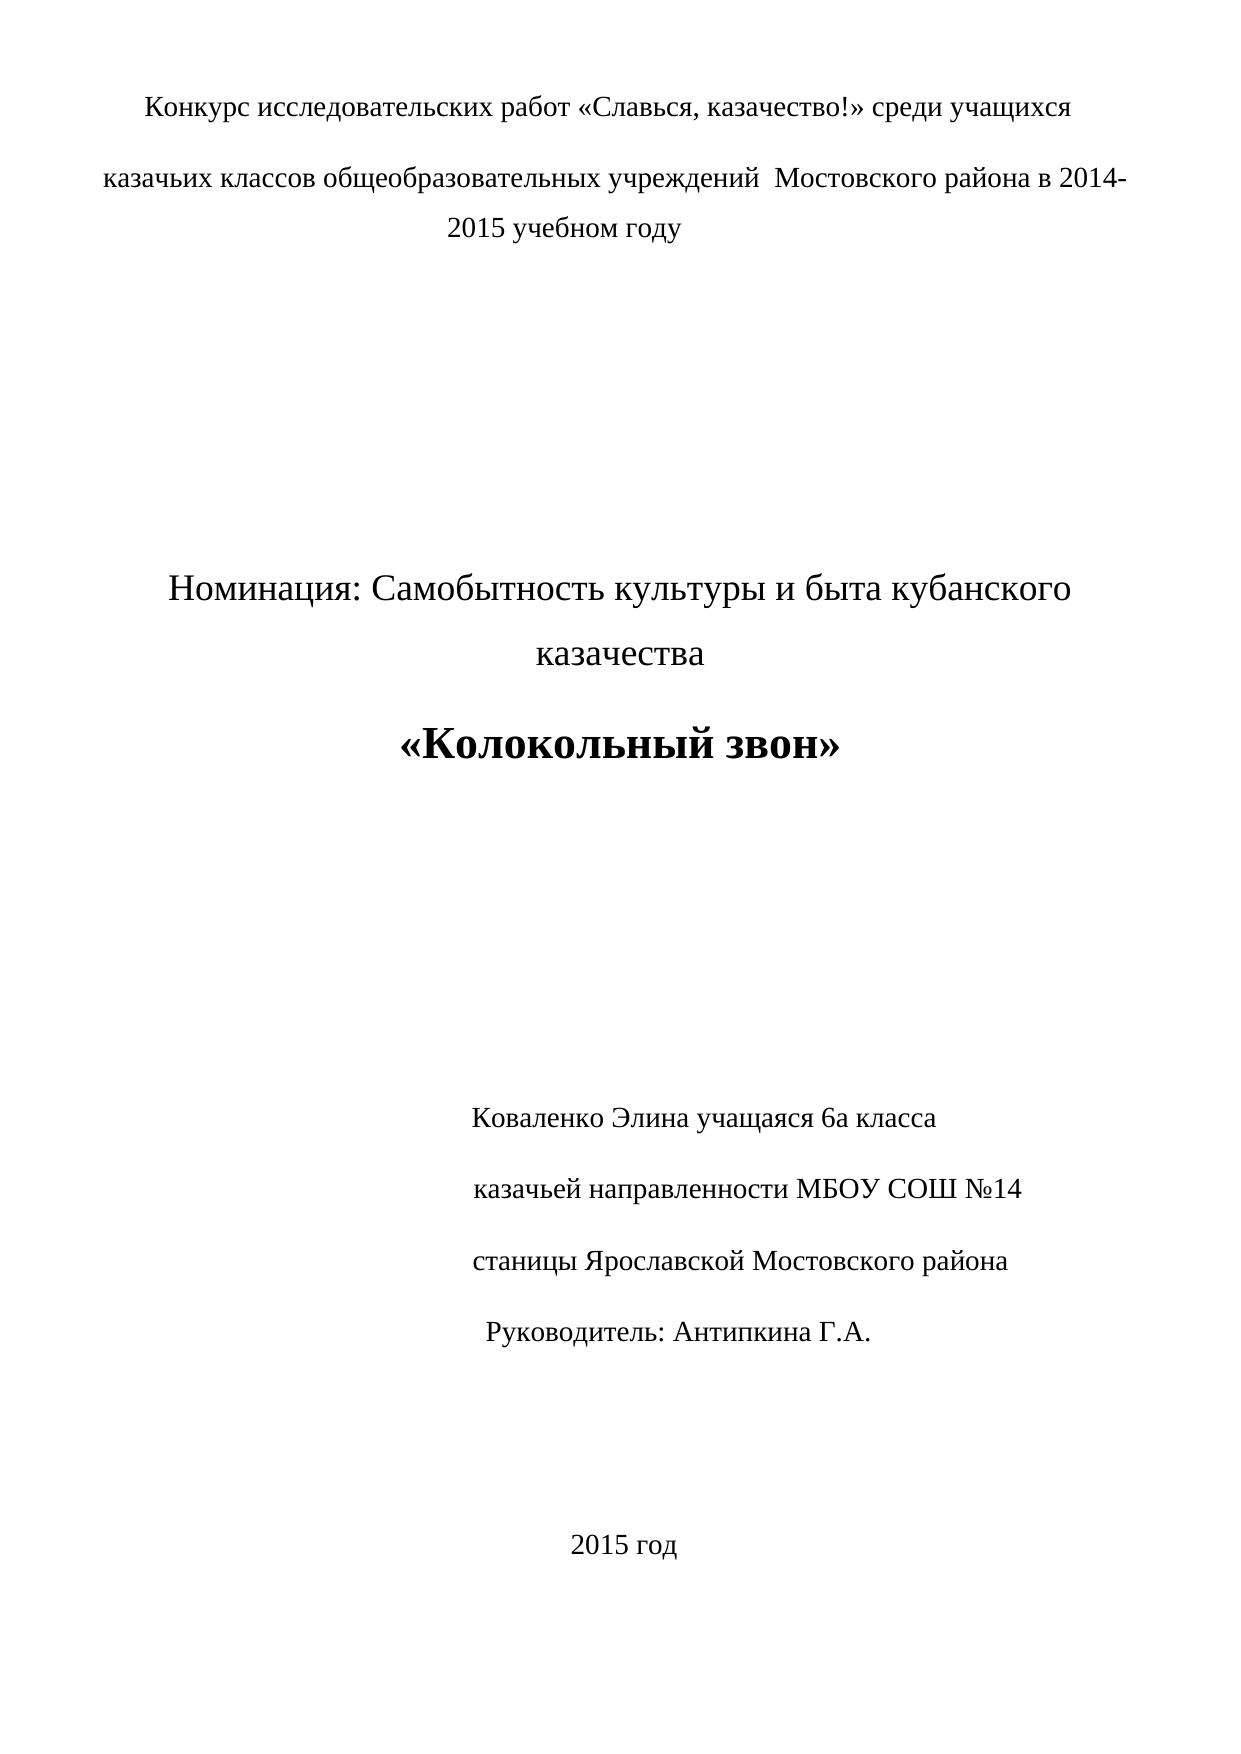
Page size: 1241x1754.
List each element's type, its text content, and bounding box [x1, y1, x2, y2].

text Номинация: Самобытность культуры и быта кубанского казачества [118, 566, 1122, 674]
text станицы Ярославской Мостовского района [118, 1243, 1122, 1276]
text Коваленко Элина учащаяся 6а класса [118, 1101, 1122, 1134]
text Конкурс исследовательских работ «Славься, казачество!» среди учащихся [0, 89, 1128, 122]
text 2015 год [118, 1527, 1122, 1561]
text казачьих классов общеобразовательных учреждений Мостовского района в 2014-2015 учебном году [0, 160, 1128, 244]
text «Колокольный звон» [118, 716, 1122, 769]
text казачьей направленности МБОУ СОШ №14 [118, 1172, 1122, 1205]
text Руководитель: Антипкина Г.А. [118, 1314, 1122, 1347]
